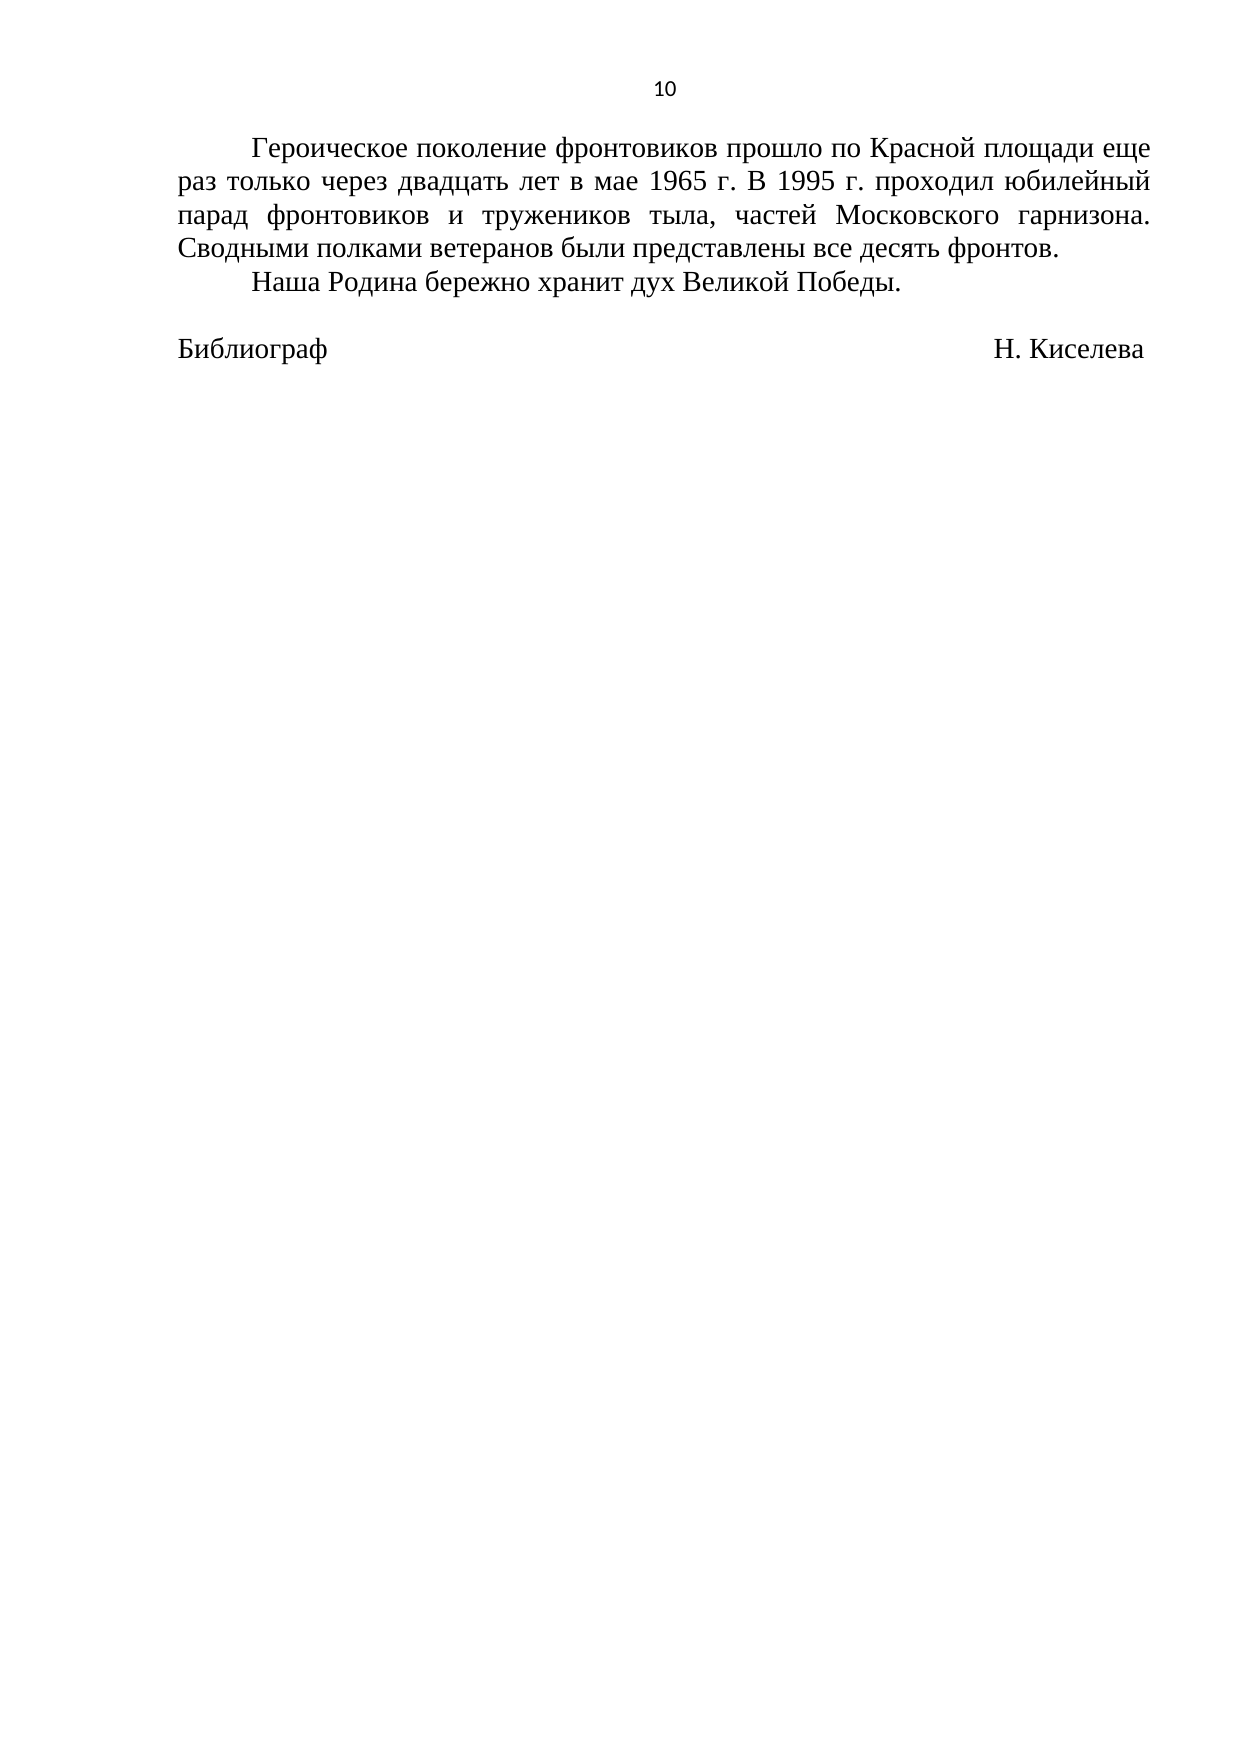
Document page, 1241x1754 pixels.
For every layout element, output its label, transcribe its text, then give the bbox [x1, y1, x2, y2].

text Наша Родина бережно хранит дух Великой Победы. [177, 264, 1152, 297]
text Библиограф Н. Киселева [177, 331, 1152, 364]
text Героическое поколение фронтовиков прошло по Красной площади еще раз только через двадцать лет в мае 1965 г. В 1995 г. проходил юбилейный парад фронтовиков и тружеников тыла, частей Московского гарнизона. Сводными полками ветеранов были представлены все десять фронтов. [177, 130, 1152, 264]
